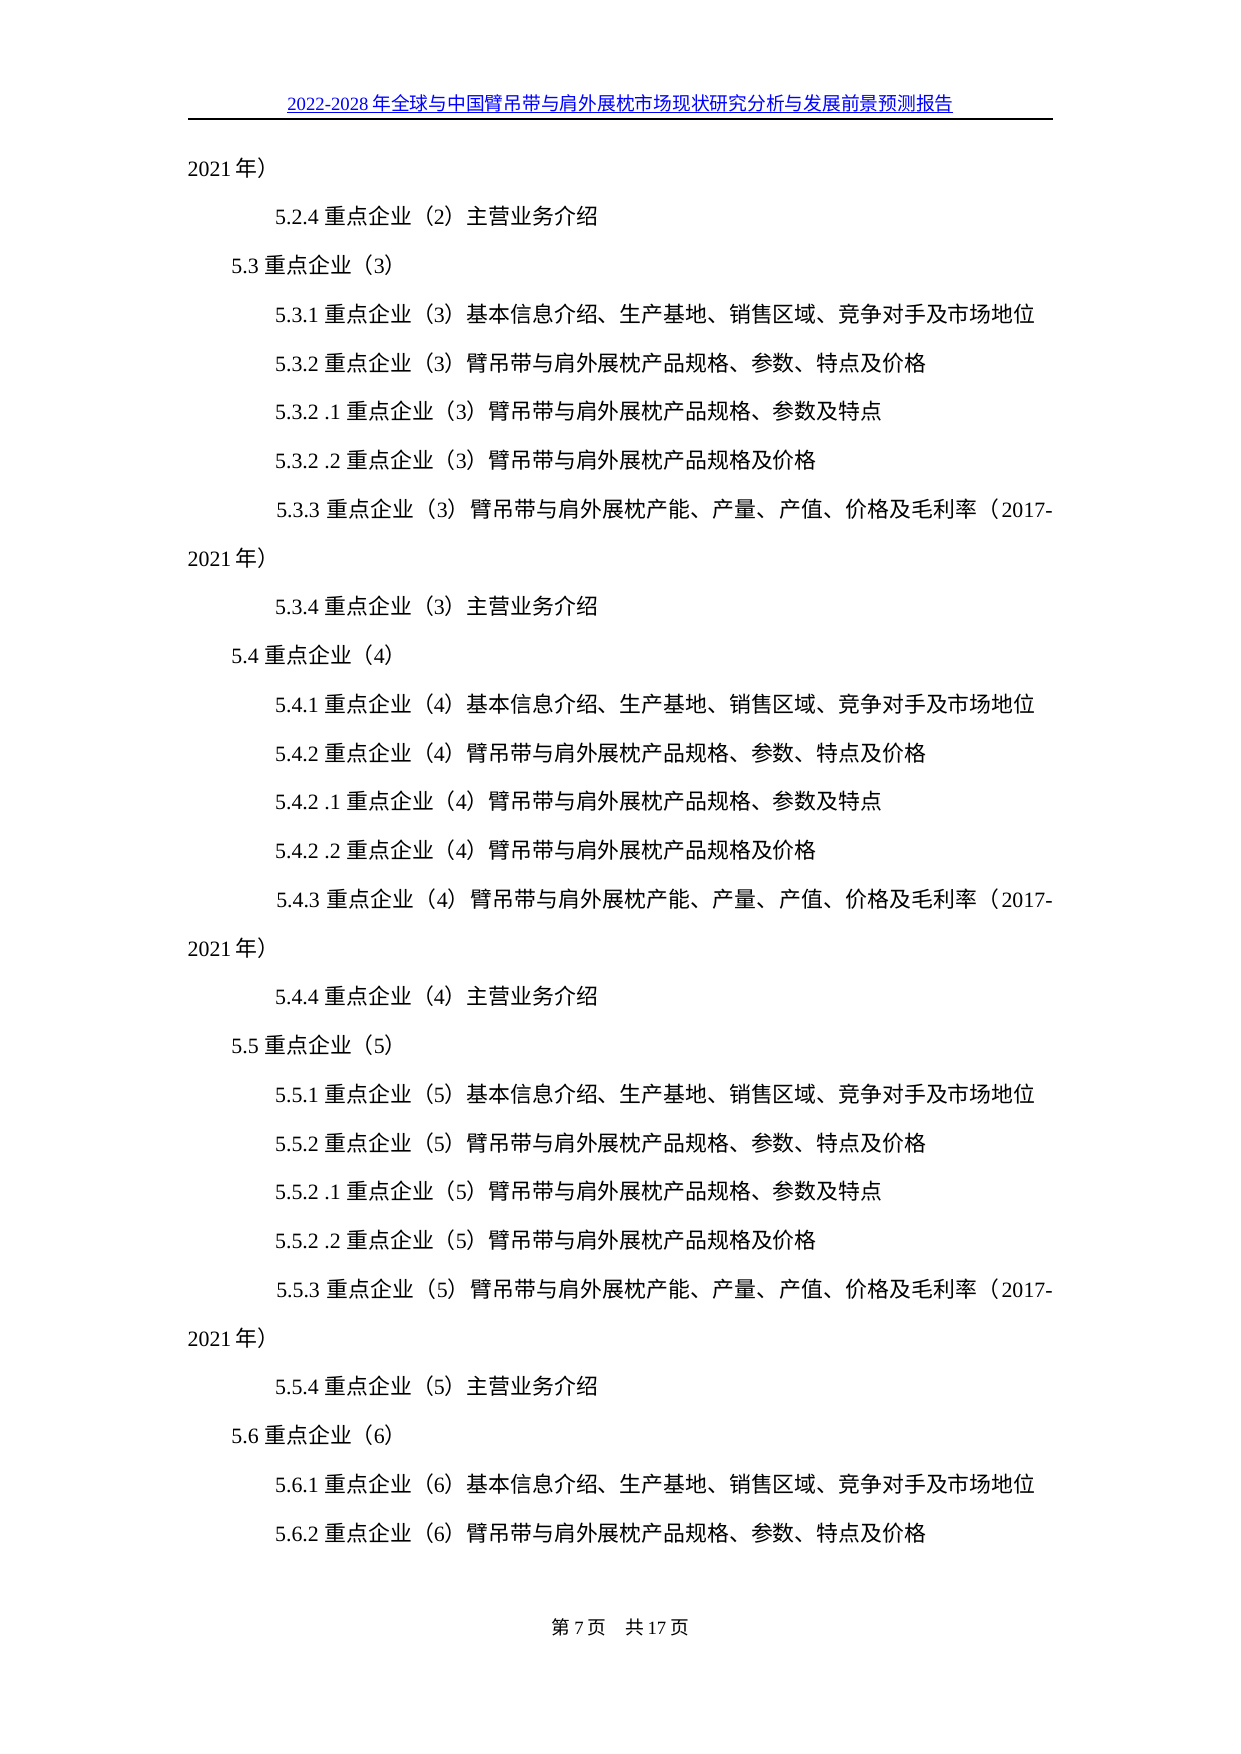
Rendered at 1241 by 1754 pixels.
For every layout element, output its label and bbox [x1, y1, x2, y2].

text [187, 150, 1053, 1548]
